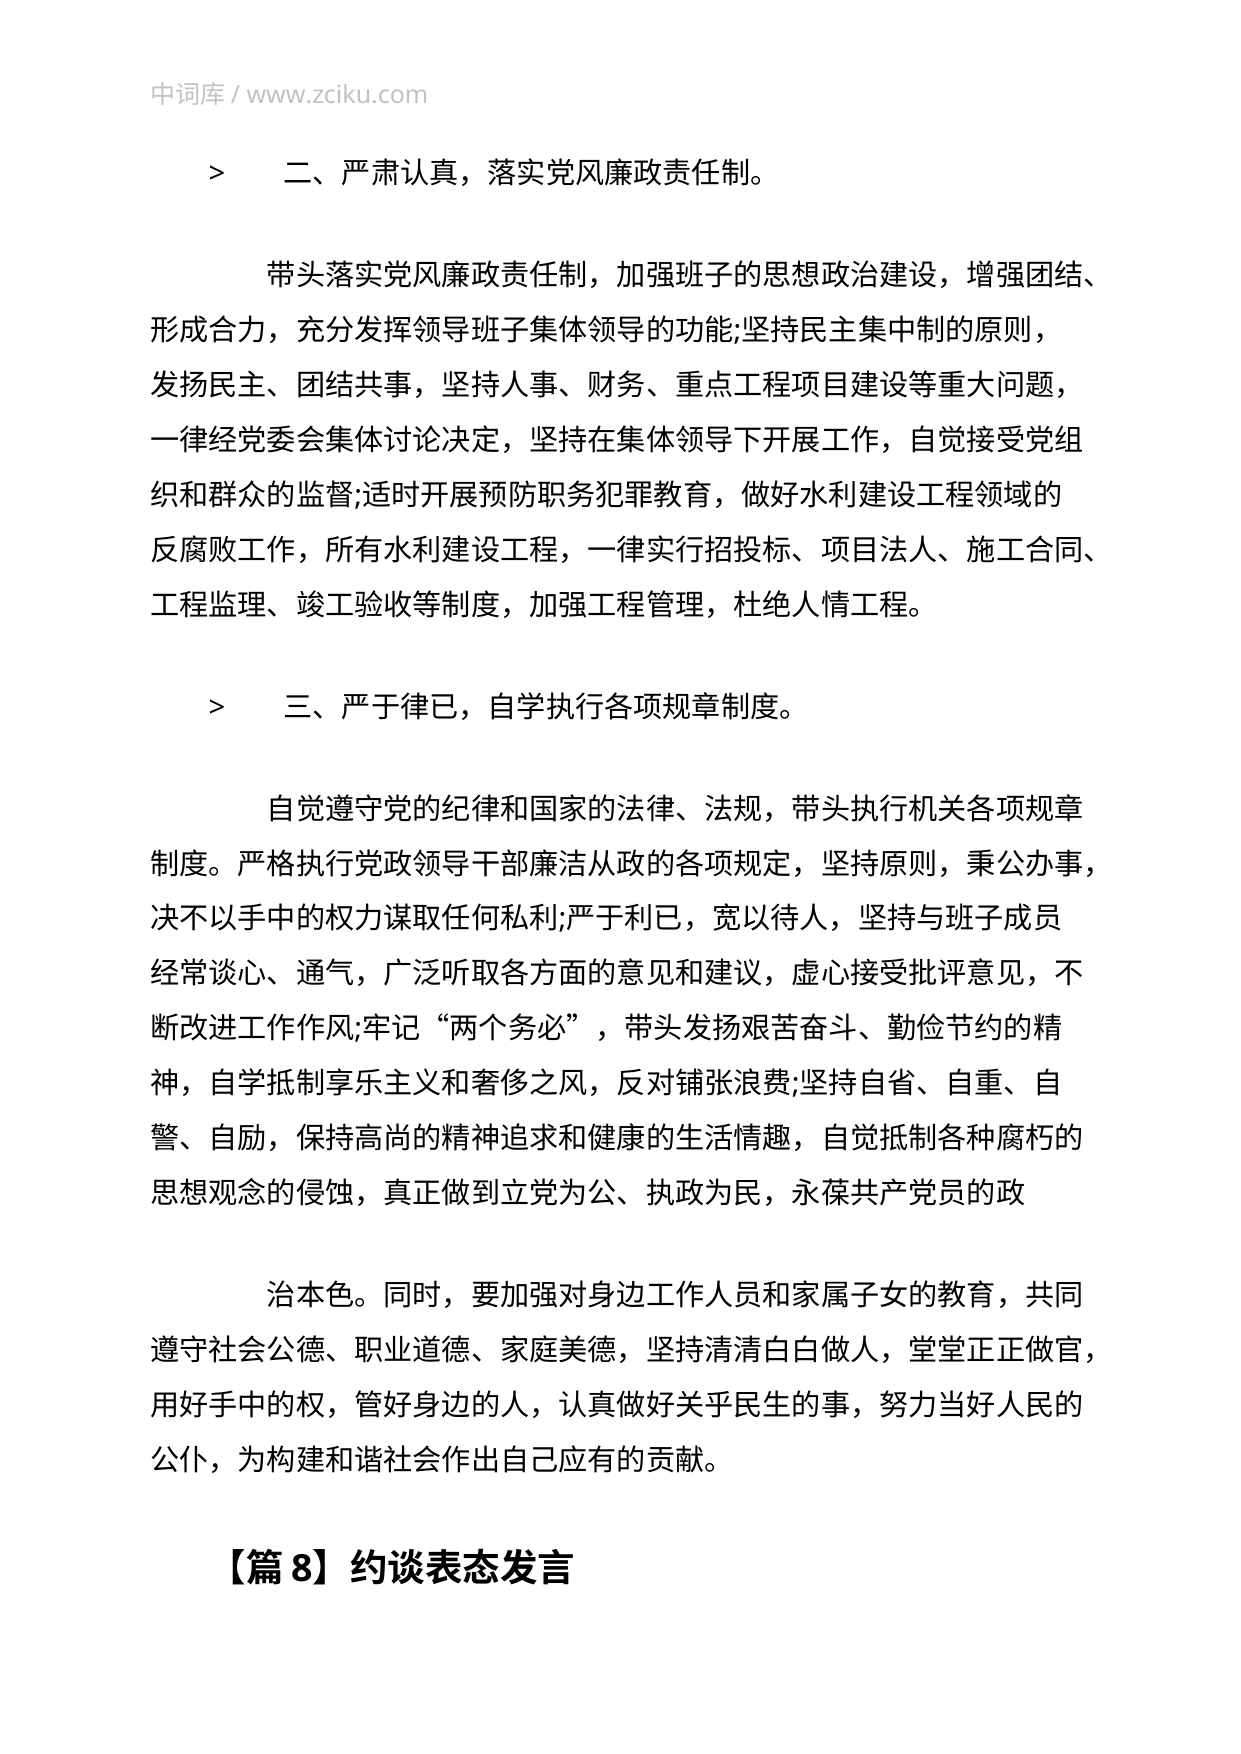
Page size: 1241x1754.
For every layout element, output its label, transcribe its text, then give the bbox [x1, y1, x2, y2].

text > 二、严肃认真，落实党风廉政责任制。 [150, 150, 1090, 192]
text 带头落实党风廉政责任制，加强班子的思想政治建设，增强团结、形成合力，充分发挥领导班子集体领导的功能;坚持民主集中制的原则，发扬民主、团结共事，坚持人事、财务、重点工程项目建设等重大问题，一律经党委会集体讨论决定，坚持在集体领导下开展工作，自觉接受党组织和群众的监督;适时开展预防职务犯罪教育，做好水利建设工程领域的反腐败工作，所有水利建设工程，一律实行招投标、项目法人、施工合同、工程监理、竣工验收等制度，加强工程管理，杜绝人情工程。 [150, 252, 1090, 624]
text 自觉遵守党的纪律和国家的法律、法规，带头执行机关各项规章制度。严格执行党政领导干部廉洁从政的各项规定，坚持原则，秉公办事，决不以手中的权力谋取任何私利;严于利已，宽以待人，坚持与班子成员经常谈心、通气，广泛听取各方面的意见和建议，虚心接受批评意见，不断改进工作作风;牢记“两个务必”，带头发扬艰苦奋斗、勤俭节约的精神，自学抵制享乐主义和奢侈之风，反对铺张浪费;坚持自省、自重、自警、自励，保持高尚的精神追求和健康的生活情趣，自觉抵制各种腐朽的思想观念的侵蚀，真正做到立党为公、执政为民，永葆共产党员的政 [150, 785, 1090, 1212]
text > 三、严于律已，自学执行各项规章制度。 [150, 683, 1090, 726]
text 治本色。同时，要加强对身边工作人员和家属子女的教育，共同遵守社会公德、职业道德、家庭美德，坚持清清白白做人，堂堂正正做官，用好手中的权，管好身边的人，认真做好关乎民生的事，努力当好人民的公仆，为构建和谐社会作出自己应有的贡献。 [150, 1272, 1090, 1479]
text 【篇8】约谈表态发言 [150, 1538, 1090, 1593]
